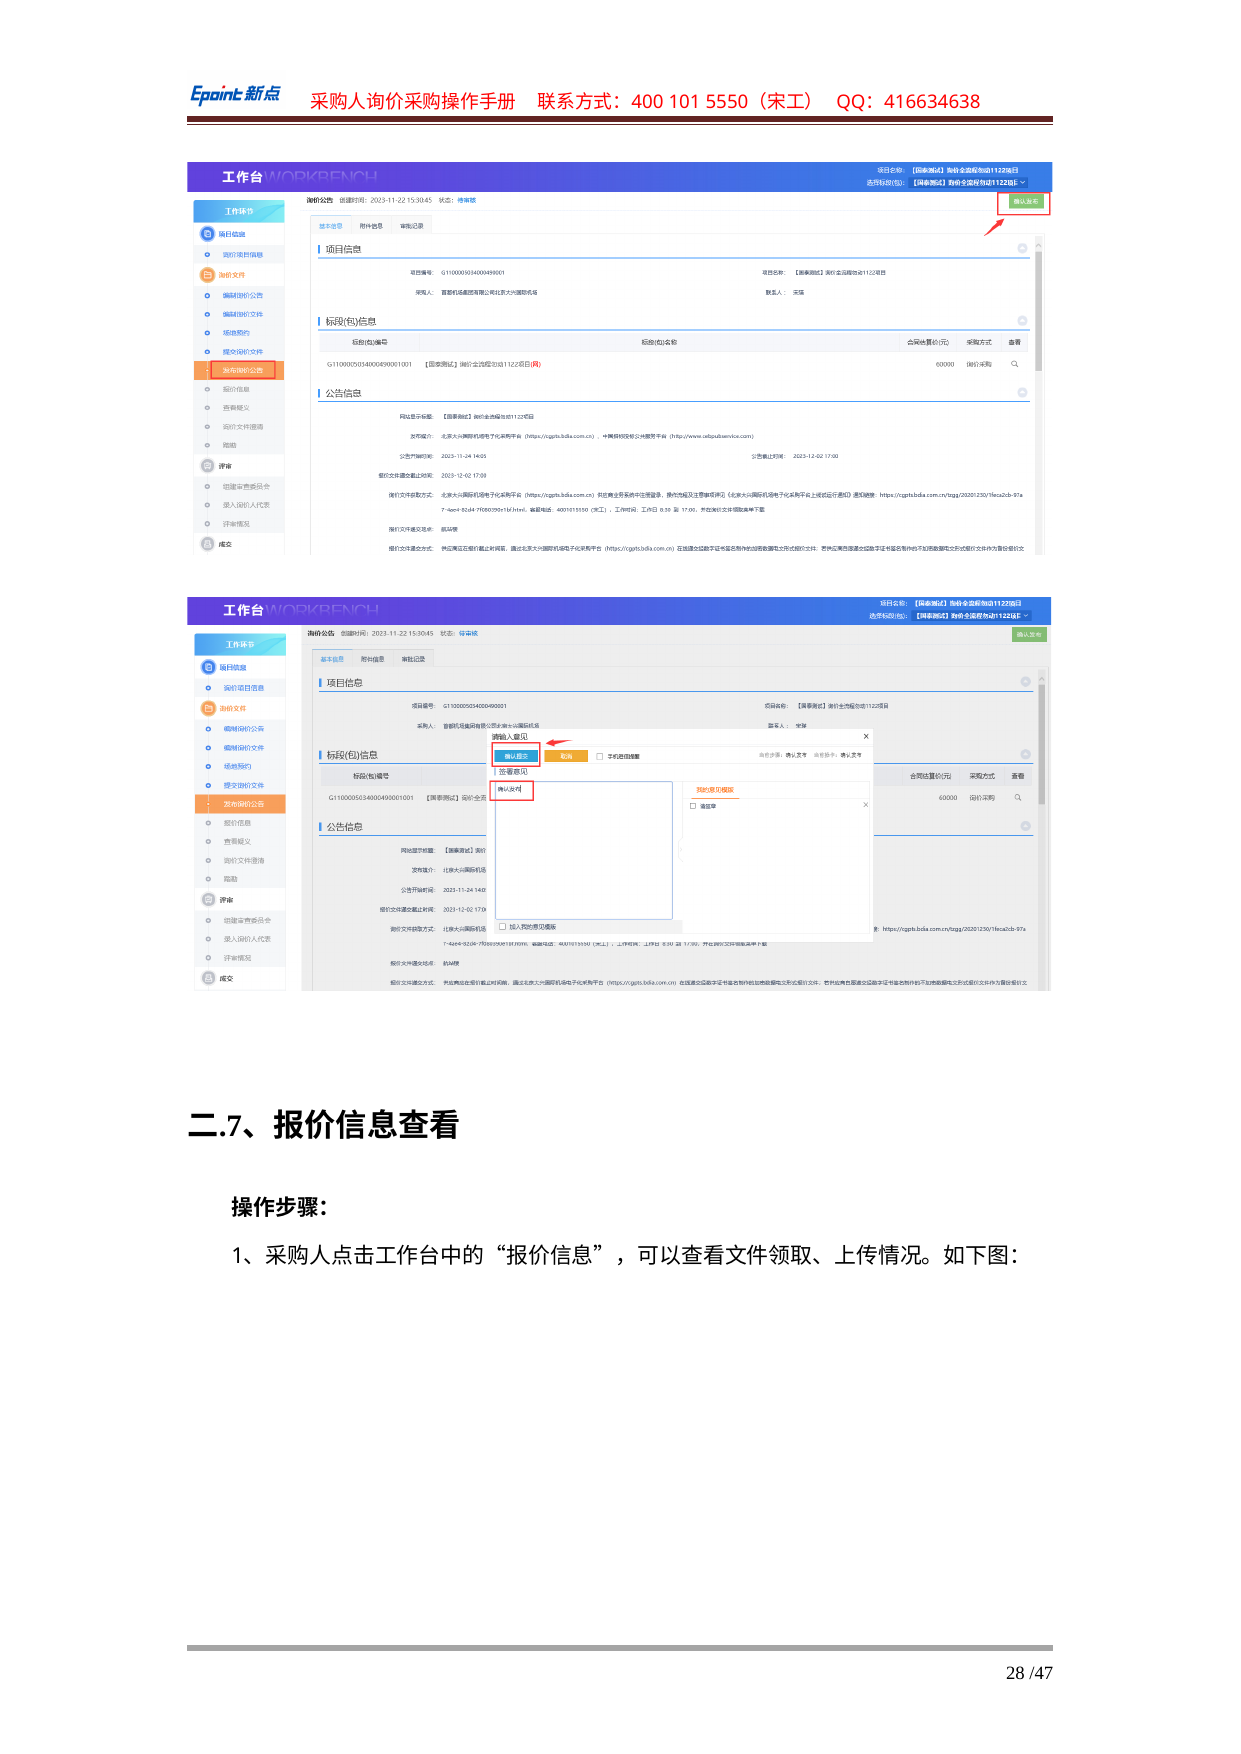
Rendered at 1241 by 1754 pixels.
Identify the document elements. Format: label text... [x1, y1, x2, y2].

picture [187, 70, 286, 109]
text 操作步骤： [187, 1190, 1053, 1222]
text 1、采购人点击工作台中的“报价信息”，可以查看文件领取、上传情况。如下图： [187, 1238, 1053, 1271]
picture [187, 597, 1052, 991]
subtitle 报价信息查看 [187, 1090, 1053, 1155]
picture [187, 162, 1053, 555]
